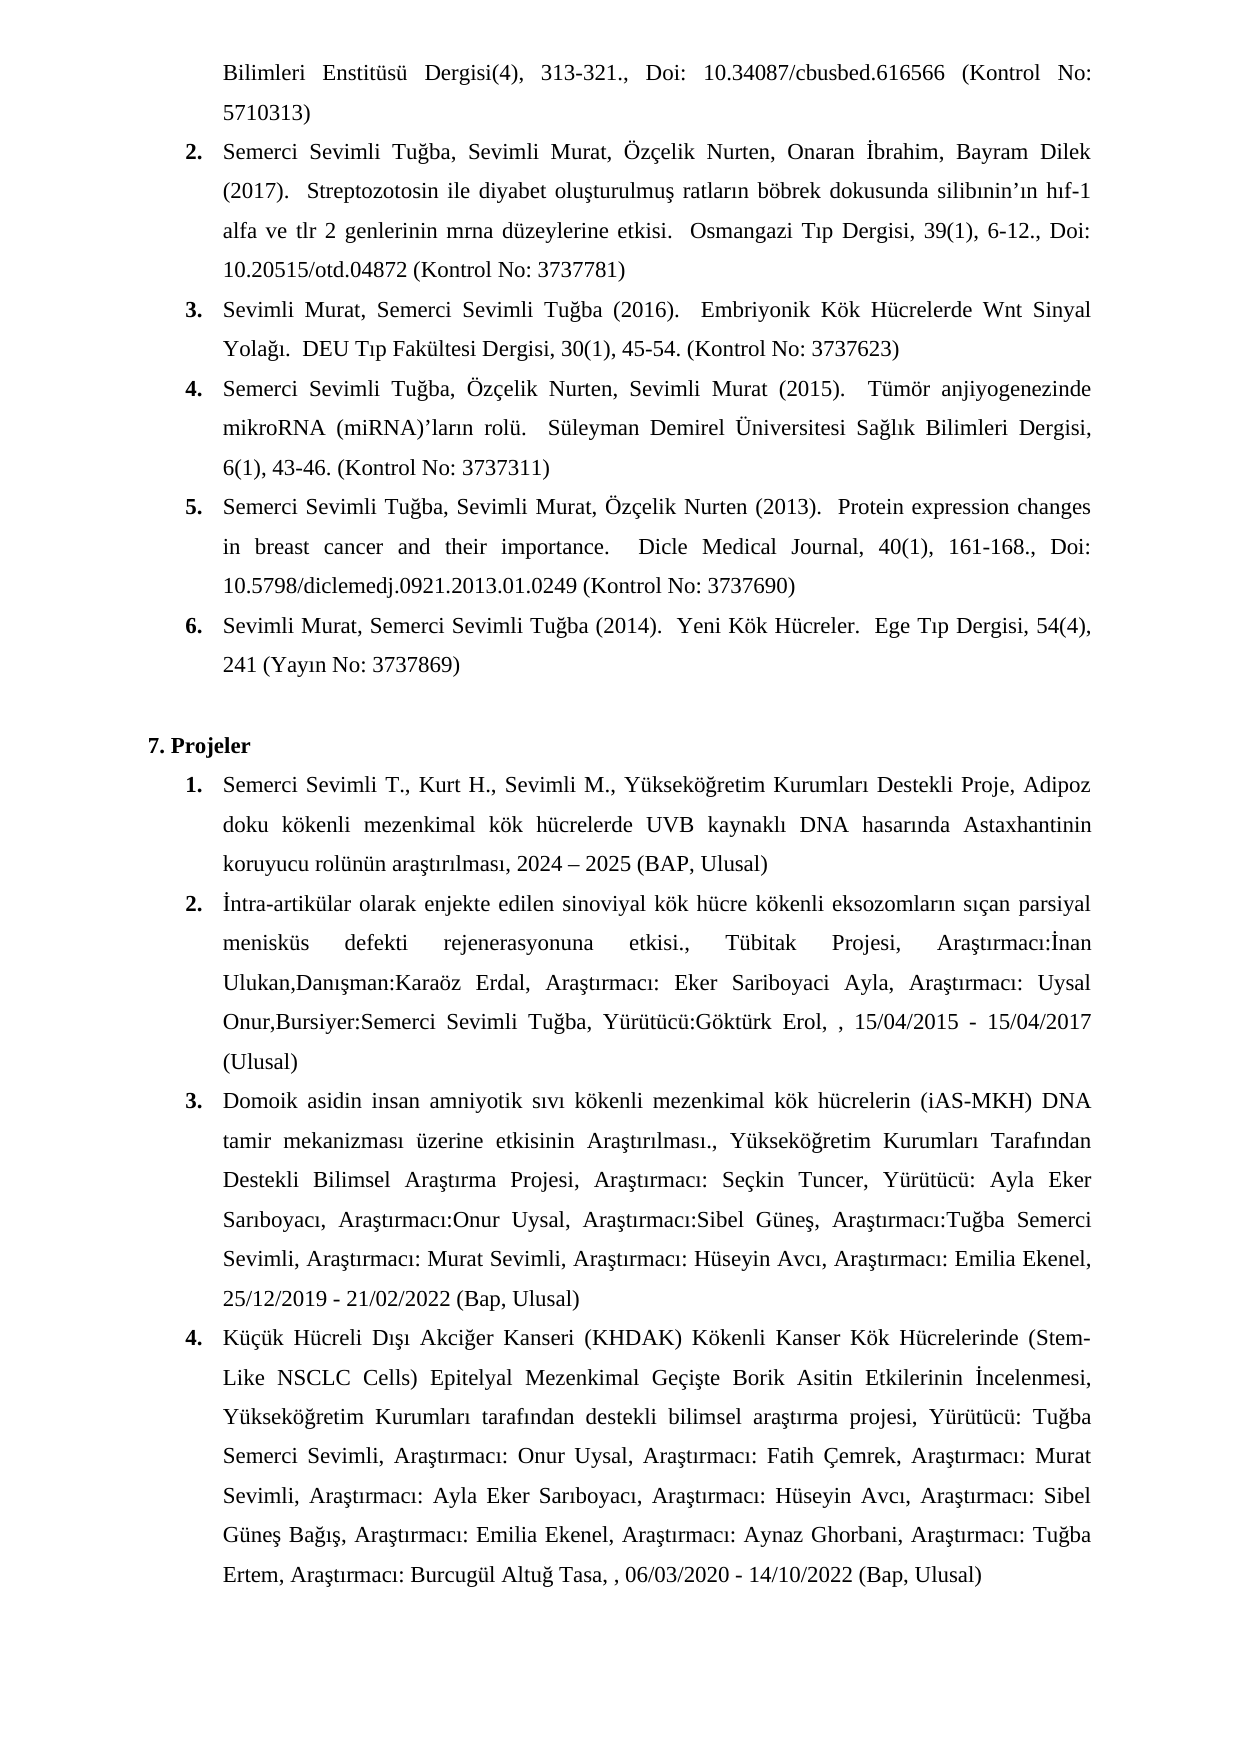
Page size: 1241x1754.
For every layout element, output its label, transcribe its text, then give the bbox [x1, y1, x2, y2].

list Semerci Sevimli Tuğba, Sevimli Murat, Özçelik Nurten, Onaran İbrahim, Bayram Dilek (2017). Streptozotosin ile diyabet oluşturulmuş ratların böbrek dokusunda silibınin’ın hıf-1 alfa ve tlr 2 genlerinin mrna düzeylerine etkisi. Osmangazi Tıp Dergisi, 39(1), 6-12., Doi: 10.20515/otd.04872 (Kontrol No: 3737781) [185, 138, 1093, 283]
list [185, 59, 1093, 125]
list Küçük Hücreli Dışı Akciğer Kanseri (KHDAK) Kökenli Kanser Kök Hücrelerinde (Stem-Like NSCLC Cells) Epitelyal Mezenkimal Geçişte Borik Asitin Etkilerinin İncelenmesi, Yükseköğretim Kurumları tarafından destekli bilimsel araştırma projesi, Yürütücü: Tuğba Semerci Sevimli, Araştırmacı: Onur Uysal, Araştırmacı: Fatih Çemrek, Araştırmacı: Murat Sevimli, Araştırmacı: Ayla Eker Sarıboyacı, Araştırmacı: Hüseyin Avcı, Araştırmacı: Sibel Güneş Bağış, Araştırmacı: Emilia Ekenel, Araştırmacı: Aynaz Ghorbani, Araştırmacı: Tuğba Ertem, Araştırmacı: Burcugül Altuğ Tasa, , 06/03/2020 - 14/10/2022 (Bap, Ulusal) [185, 1324, 1093, 1587]
list Semerci Sevimli Tuğba, Özçelik Nurten, Sevimli Murat (2015). Tümör anjiyogenezinde mikroRNA (miRNA)’ların rolü. Süleyman Demirel Üniversitesi Sağlık Bilimleri Dergisi, 6(1), 43-46. (Kontrol No: 3737311) [185, 375, 1093, 480]
list Sevimli Murat, Semerci Sevimli Tuğba (2016). Embriyonik Kök Hücrelerde Wnt Sinyal Yolağı. DEU Tıp Fakültesi Dergisi, 30(1), 45-54. (Kontrol No: 3737623) [185, 296, 1093, 362]
list Sevimli Murat, Semerci Sevimli Tuğba (2014). Yeni Kök Hücreler. Ege Tıp Dergisi, 54(4), 241 (Yayın No: 3737869) [185, 612, 1093, 678]
list İntra-artikülar olarak enjekte edilen sinoviyal kök hücre kökenli eksozomların sıçan parsiyal menisküs defekti rejenerasyonuna etkisi., Tübitak Projesi, Araştırmacı:İnan Ulukan,Danışman:Karaöz Erdal, Araştırmacı: Eker Sariboyaci Ayla, Araştırmacı: Uysal Onur,Bursiyer:Semerci Sevimli Tuğba, Yürütücü:Göktürk Erol, , 15/04/2015 - 15/04/2017 (Ulusal) [185, 890, 1093, 1074]
list Semerci Sevimli Tuğba, Sevimli Murat, Özçelik Nurten (2013). Protein expression changes in breast cancer and their importance. Dicle Medical Journal, 40(1), 161-168., Doi: 10.5798/diclemedj.0921.2013.01.0249 (Kontrol No: 3737690) [185, 493, 1093, 599]
text 7. Projeler [148, 732, 1093, 758]
list Semerci Sevimli T., Kurt H., Sevimli M., Yükseköğretim Kurumları Destekli Proje, Adipoz doku kökenli mezenkimal kök hücrelerde UVB kaynaklı DNA hasarında Astaxhantinin koruyucu rolünün araştırılması, 2024 – 2025 (BAP, Ulusal) [185, 771, 1093, 877]
list Domoik asidin insan amniyotik sıvı kökenli mezenkimal kök hücrelerin (iAS-MKH) DNA tamir mekanizması üzerine etkisinin Araştırılması., Yükseköğretim Kurumları Tarafından Destekli Bilimsel Araştırma Projesi, Araştırmacı: Seçkin Tuncer, Yürütücü: Ayla Eker Sarıboyacı, Araştırmacı:Onur Uysal, Araştırmacı:Sibel Güneş, Araştırmacı:Tuğba Semerci Sevimli, Araştırmacı: Murat Sevimli, Araştırmacı: Hüseyin Avcı, Araştırmacı: Emilia Ekenel, 25/12/2019 - 21/02/2022 (Bap, Ulusal) [185, 1087, 1093, 1311]
